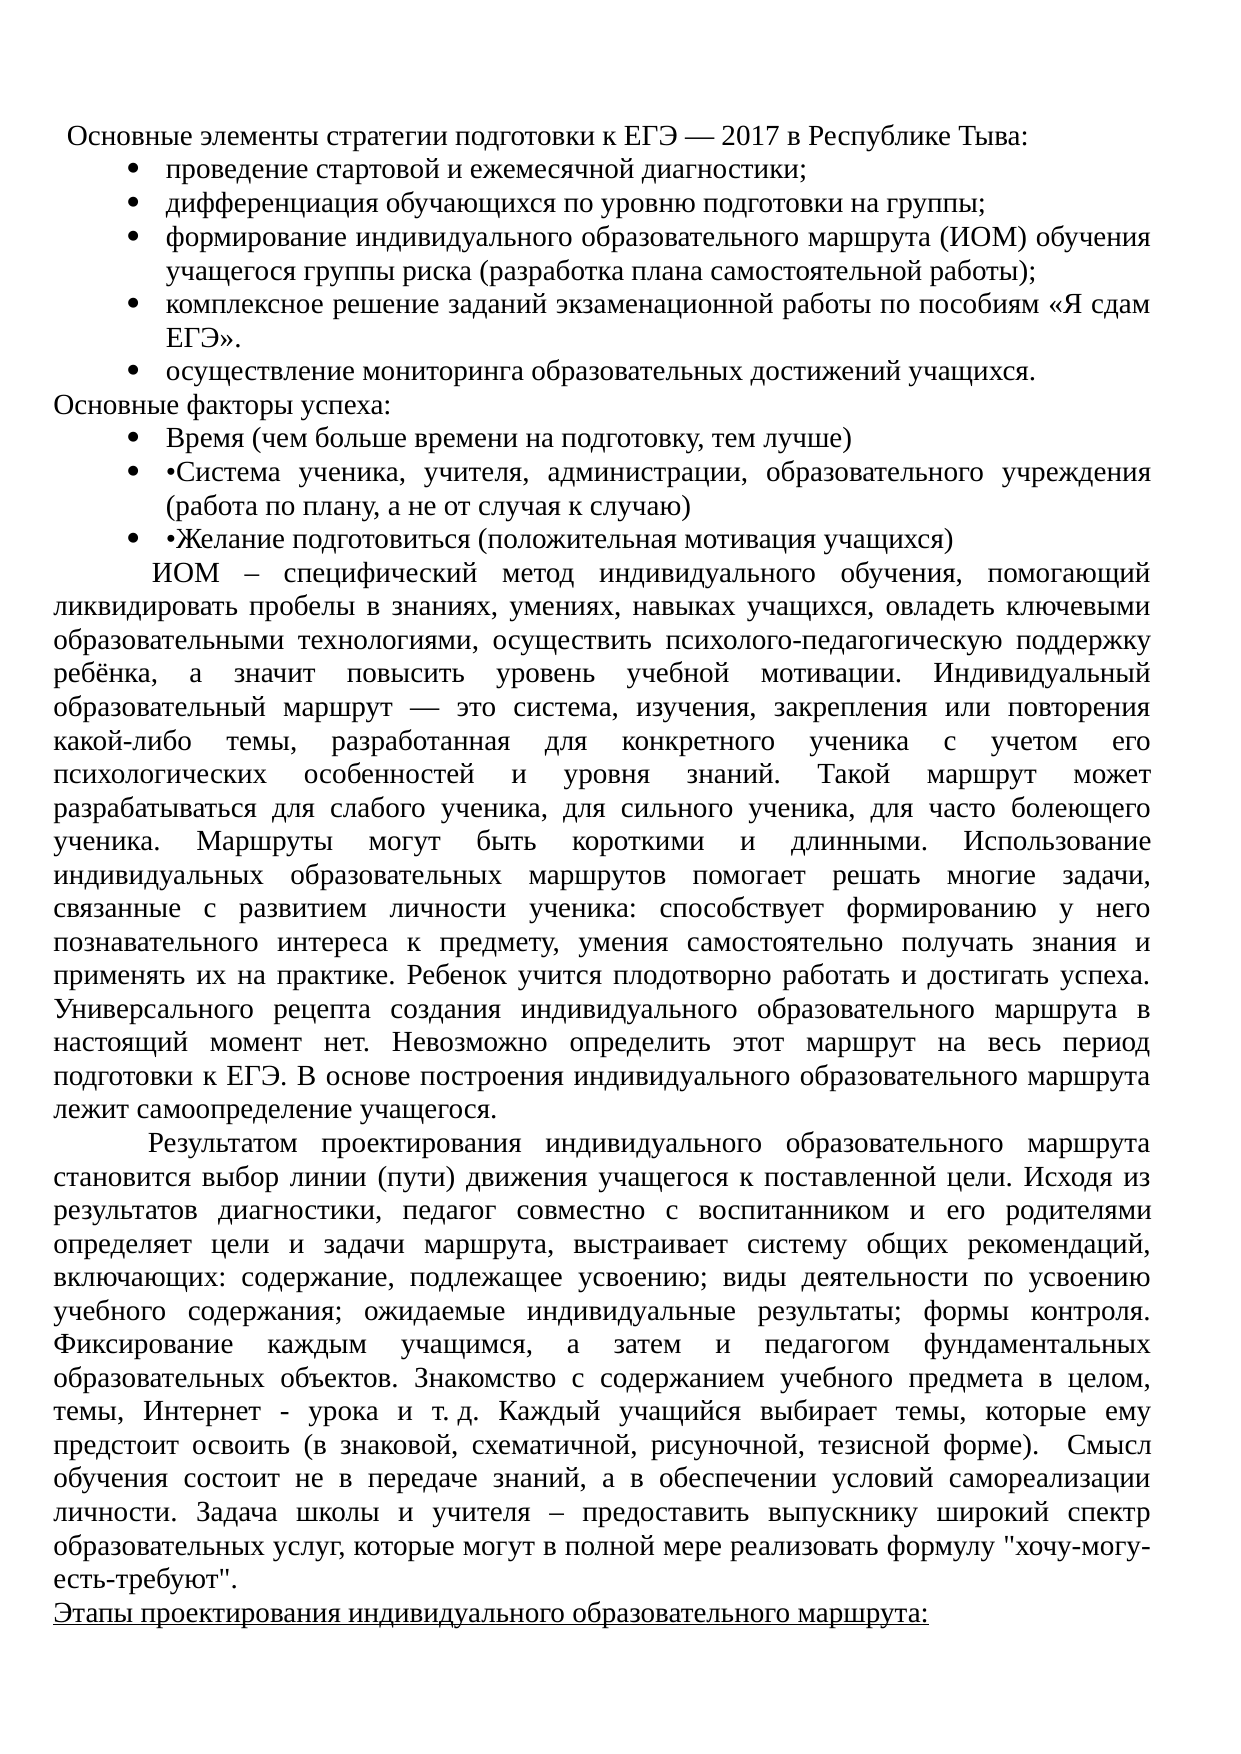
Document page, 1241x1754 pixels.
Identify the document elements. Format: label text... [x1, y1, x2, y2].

list дифференциация обучающихся по уровню подготовки на группы; [128, 185, 1152, 219]
text Этапы проектирования индивидуального образовательного маршрута: [53, 1595, 1152, 1628]
text Результатом проектирования индивидуального образовательного маршрута становится выбор линии (пути) движения учащегося к поставленной цели. Исходя из результатов диагностики, педагог совместно с воспитанником и его родителями определяет цели и задачи маршрута, выстраивает систему общих рекомендаций, включающих: содержание, подлежащее усвоению; виды деятельности по усвоению учебного содержания; ожидаемые индивидуальные результаты; формы контроля. Фиксирование каждым учащимся, а затем и педагогом фундаментальных образовательных объектов. Знакомство с содержанием учебного предмета в целом, темы, Интернет - урока и т. д. Каждый учащийся выбирает темы, которые ему предстоит освоить (в знаковой, схематичной, рисуночной, тезисной форме). Смысл обучения состоит не в передаче знаний, а в обеспечении условий самореализации личности. Задача школы и учителя – предоставить выпускнику широкий спектр образовательных услуг, которые могут в полной мере реализовать формулу "хочу-могу-есть-требуют". [53, 1125, 1152, 1595]
text Основные элементы стратегии подготовки к ЕГЭ — 2017 в Республике Тыва: [53, 118, 1152, 152]
list формирование индивидуального образовательного маршрута (ИОМ) обучения учащегося группы риска (разработка плана самостоятельной работы); [128, 219, 1152, 286]
text Основные факторы успеха: [53, 387, 1152, 421]
list •Желание подготовиться (положительная мотивация учащихся) [128, 521, 1152, 555]
list Время (чем больше времени на подготовку, тем лучше) [128, 421, 1152, 454]
list осуществление мониторинга образовательных достижений учащихся. [128, 353, 1152, 387]
list •Система ученика, учителя, администрации, образовательного учреждения (работа по плану, а не от случая к случаю) [128, 454, 1152, 521]
text ИОМ – специфический метод индивидуального обучения, помогающий ликвидировать пробелы в знаниях, умениях, навыках учащихся, овладеть ключевыми образовательными технологиями, осуществить психолого-педагогическую поддержку ребёнка, а значит повысить уровень учебной мотивации. Индивидуальный образовательный маршрут — это система, изучения, закрепления или повторения какой-либо темы, разработанная для конкретного ученика с учетом его психологических особенностей и уровня знаний. Такой маршрут может разрабатываться для слабого ученика, для сильного ученика, для часто болеющего ученика. Маршруты могут быть короткими и длинными. Использование индивидуальных образовательных маршрутов помогает решать многие задачи, связанные с развитием личности ученика: способствует формированию у него познавательного интереса к предмету, умения самостоятельно получать знания и применять их на практике. Ребенок учится плодотворно работать и достигать успеха. Универсального рецепта создания индивидуального образовательного маршрута в настоящий момент нет. Невозможно определить этот маршрут на весь период подготовки к ЕГЭ. В основе построения индивидуального образовательного маршрута лежит самоопределение учащегося. [53, 555, 1152, 1125]
list проведение стартовой и ежемесячной диагностики; [128, 152, 1152, 185]
list комплексное решение заданий экзаменационной работы по пособиям «Я сдам ЕГЭ». [128, 286, 1152, 353]
